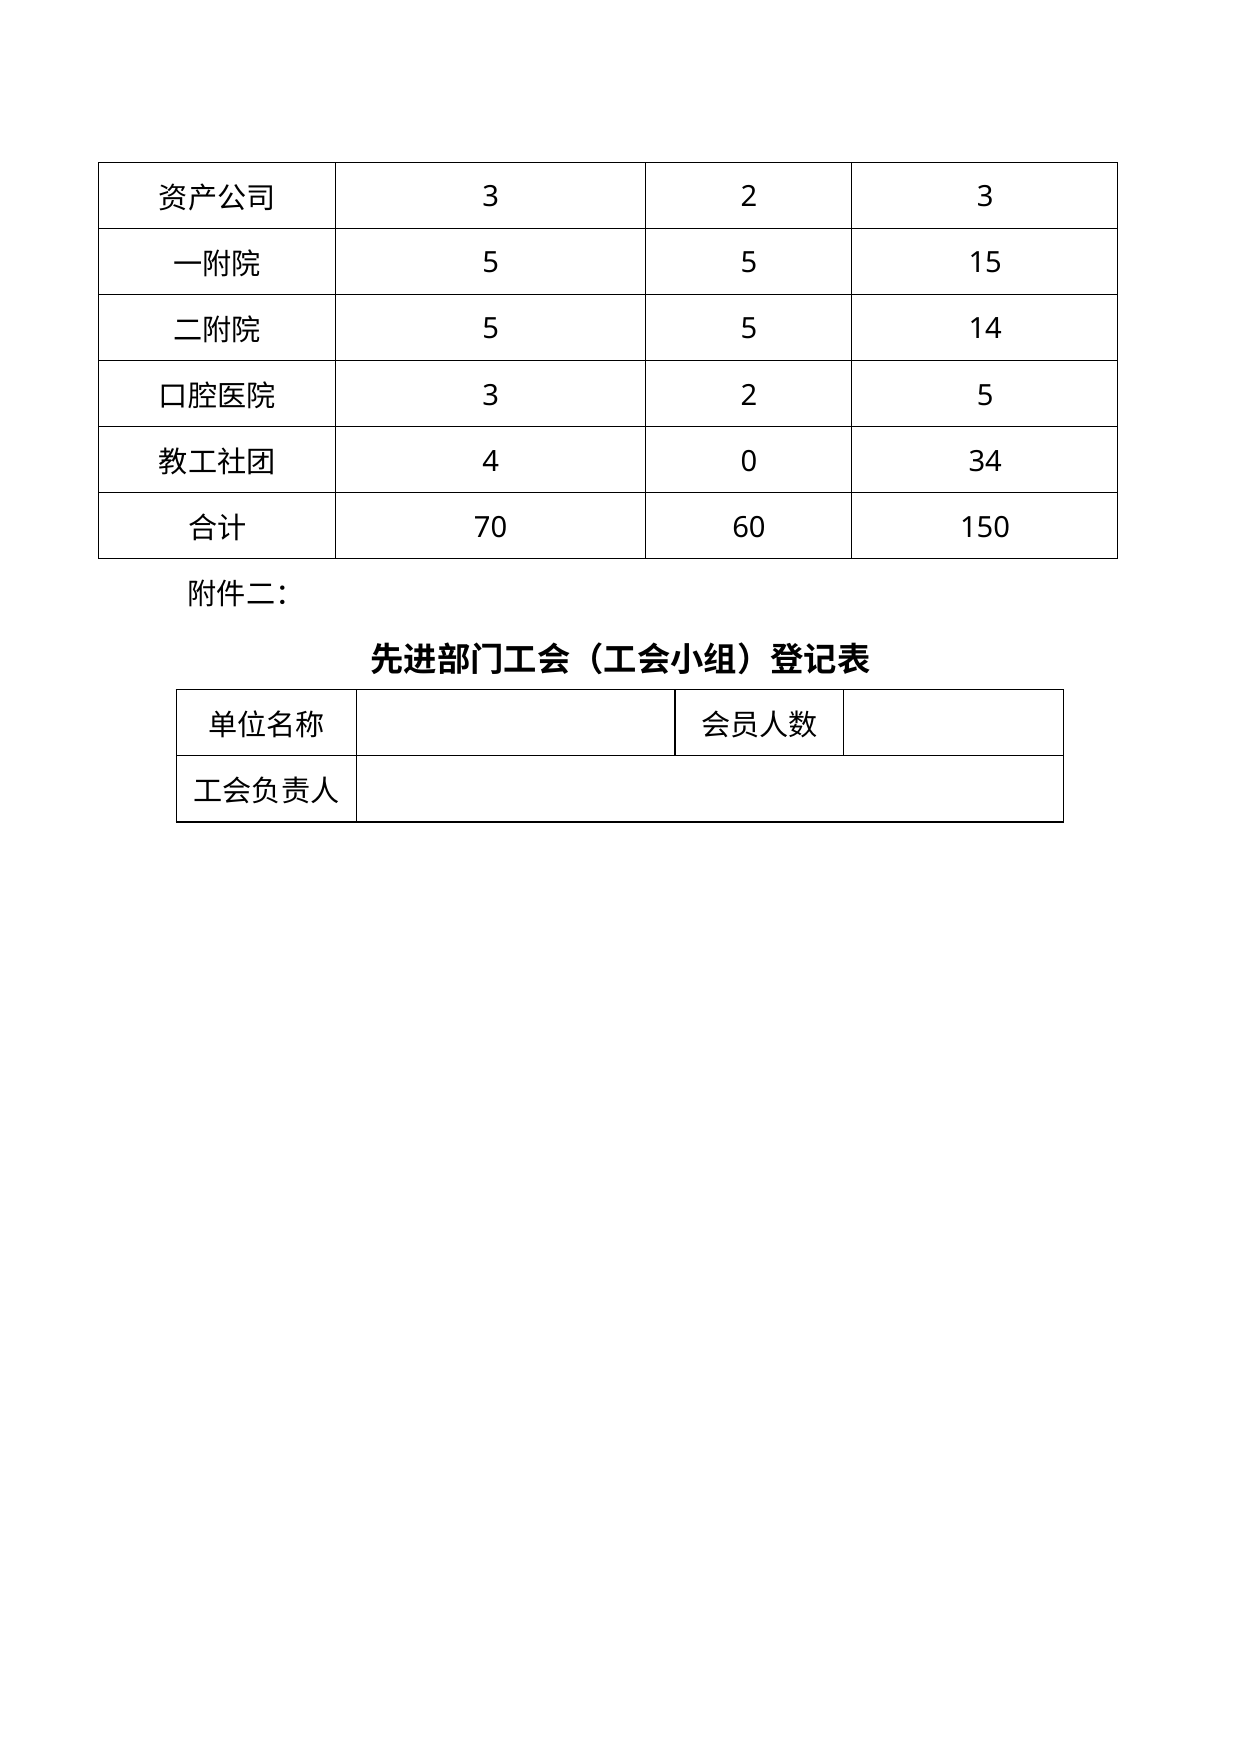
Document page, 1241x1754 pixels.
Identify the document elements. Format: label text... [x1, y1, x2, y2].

table_cell 5 [336, 229, 645, 294]
table_cell 工会负责人 [177, 756, 356, 821]
table_cell [357, 756, 1063, 821]
table_cell 150 [852, 493, 1117, 558]
table_cell 2 [646, 361, 851, 426]
table_cell 口腔医院 [99, 361, 335, 426]
table_cell 5 [852, 361, 1117, 426]
table_cell 2 [646, 163, 851, 228]
table_header [357, 690, 674, 755]
table_cell 4 [336, 427, 645, 492]
table_cell 15 [852, 229, 1117, 294]
table_cell 合计 [99, 493, 335, 558]
table_cell 教工社团 [99, 427, 335, 492]
table_cell 5 [646, 295, 851, 360]
table_cell 二附院 [99, 295, 335, 360]
text 先进部门工会（工会小组）登记表 [187, 624, 1053, 689]
table_cell 3 [852, 163, 1117, 228]
table_header 单位名称 [177, 690, 356, 755]
table_cell 70 [336, 493, 645, 558]
table_header [844, 690, 1063, 755]
table_cell 5 [336, 295, 645, 360]
table_cell 3 [336, 163, 645, 228]
table_cell 5 [646, 229, 851, 294]
table_cell 资产公司 [99, 163, 335, 228]
table_cell 3 [336, 361, 645, 426]
table_cell 0 [646, 427, 851, 492]
text 附件二： [187, 559, 1053, 624]
table_cell 60 [646, 493, 851, 558]
table_cell 14 [852, 295, 1117, 360]
table_cell 34 [852, 427, 1117, 492]
table_header 会员人数 [676, 690, 843, 755]
table_cell 一附院 [99, 229, 335, 294]
